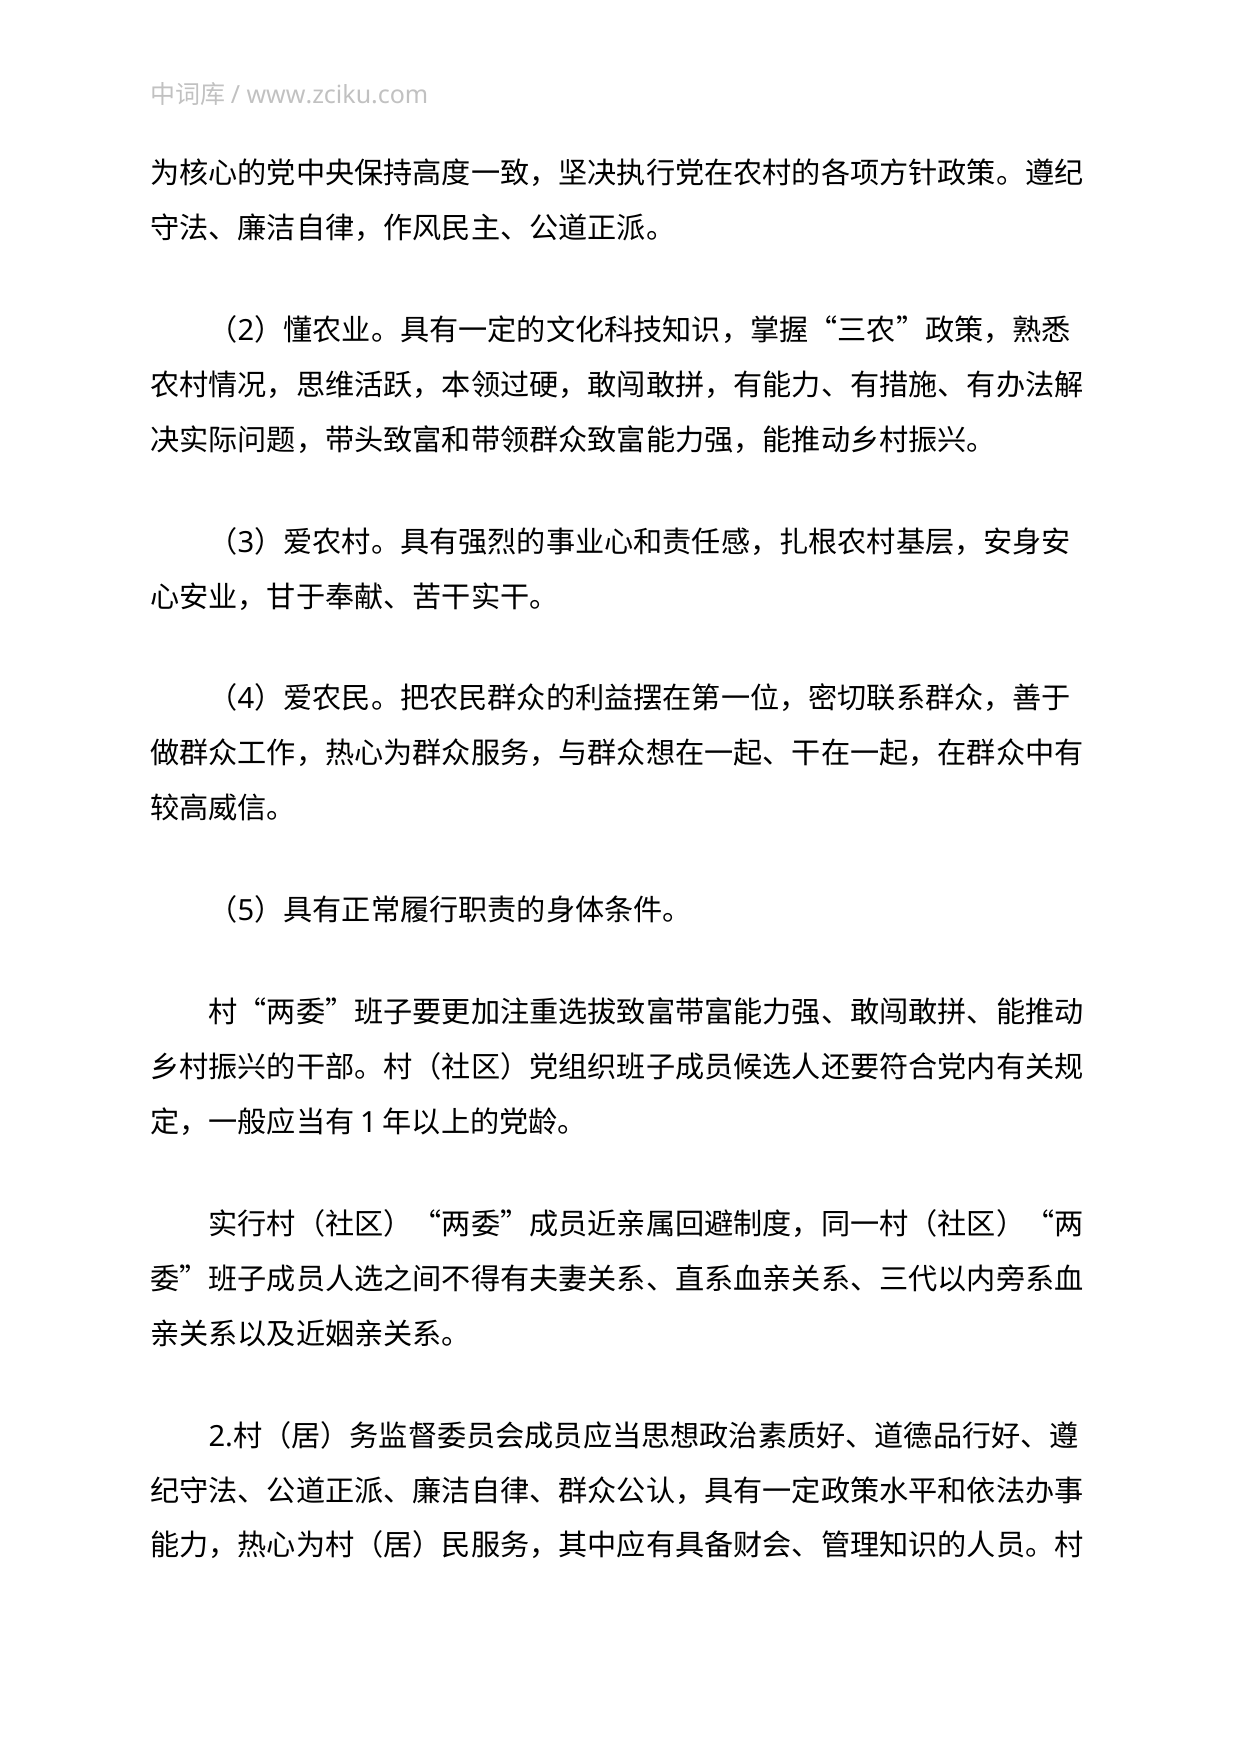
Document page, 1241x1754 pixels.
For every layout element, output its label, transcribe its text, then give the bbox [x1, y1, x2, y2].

text 实行村（社区）“两委”成员近亲属回避制度，同一村（社区）“两委”班子成员人选之间不得有夫妻关系、直系血亲关系、三代以内旁系血亲关系以及近姻亲关系。 [150, 1201, 1090, 1353]
text （4）爱农民。把农民群众的利益摆在第一位，密切联系群众，善于做群众工作，热心为群众服务，与群众想在一起、干在一起，在群众中有较高威信。 [150, 675, 1090, 827]
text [150, 150, 1090, 247]
text （3）爱农村。具有强烈的事业心和责任感，扎根农村基层，安身安心安业，甘于奉献、苦干实干。 [150, 518, 1090, 616]
text （2）懂农业。具有一定的文化科技知识，掌握“三农”政策，熟悉农村情况，思维活跃，本领过硬，敢闯敢拼，有能力、有措施、有办法解决实际问题，带头致富和带领群众致富能力强，能推动乡村振兴。 [150, 307, 1090, 459]
text （5）具有正常履行职责的身体条件。 [150, 887, 1090, 929]
text 村“两委”班子要更加注重选拔致富带富能力强、敢闯敢拼、能推动乡村振兴的干部。村（社区）党组织班子成员候选人还要符合党内有关规定，一般应当有1年以上的党龄。 [150, 989, 1090, 1141]
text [150, 1412, 1090, 1564]
